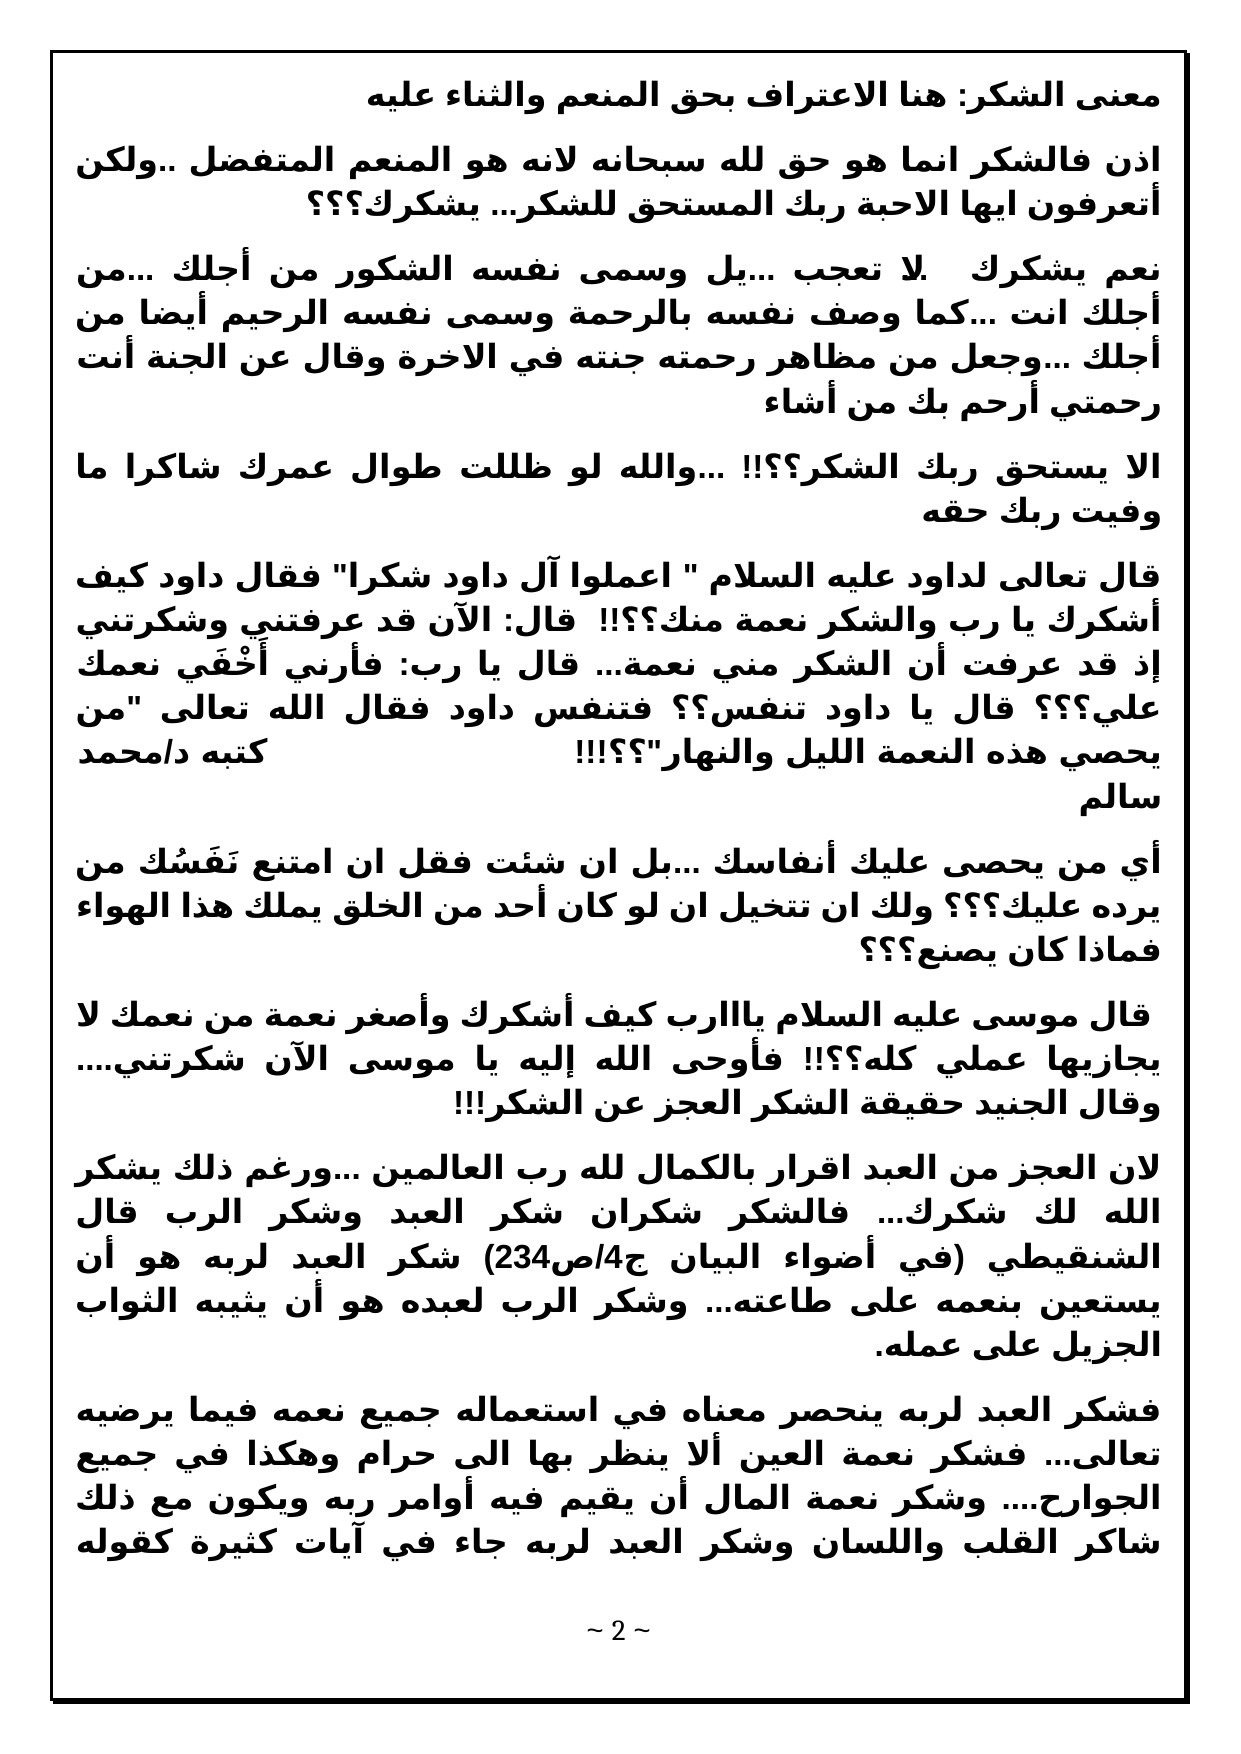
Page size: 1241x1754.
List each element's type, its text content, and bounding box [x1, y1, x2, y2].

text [75, 1390, 1162, 1561]
text الا يستحق ربك الشكر؟؟!! ...والله لو ظللت طوال عمرك شاكرا ما وفيت ربك حقه [75, 447, 1162, 529]
text قال موسى عليه السلام يااارب كيف أشكرك وأصغر نعمة من نعمك لا يجازيها عملي كله؟؟!! فأوحى الله إليه يا موسى الآن شكرتني.... وقال الجنيد حقيقة الشكر العجز عن الشكر!!! [75, 995, 1162, 1122]
text لان العجز من العبد اقرار بالكمال لله رب العالمين ...ورغم ذلك يشكر الله لك شكرك... فالشكر شكران شكر العبد وشكر الرب قال الشنقيطي (في أضواء البيان ج4/ص234) شكر العبد لربه هو أن يستعين بنعمه على طاعته... وشكر الرب لعبده هو أن يثيبه الثواب الجزيل على عمله. [75, 1148, 1162, 1363]
text معنى الشكر: هنا الاعتراف بحق المنعم والثناء عليه [75, 75, 1162, 113]
text قال تعالى لداود عليه السلام " اعملوا آل داود شكرا" فقال داود كيف أشكرك يا رب والشكر نعمة منك؟؟!! قال: الآن قد عرفتني وشكرتني إذ قد عرفت أن الشكر مني نعمة... قال يا رب: فأرني أَخْفَي نعمك علي؟؟؟ قال يا داود تنفس؟؟ فتنفس داود فقال الله تعالى "من يحصي هذه النعمة الليل والنهار"؟؟!!! كتبه د/محمد سالم [75, 556, 1162, 815]
text اذن فالشكر انما هو حق لله سبحانه لانه هو المنعم المتفضل ..ولكن أتعرفون ايها الاحبة ربك المستحق للشكر... يشكرك؟؟؟ [75, 140, 1162, 223]
text أي من يحصى عليك أنفاسك ...بل ان شئت فقل ان امتنع نَفَسُك من يرده عليك؟؟؟ ولك ان تتخيل ان لو كان أحد من الخلق يملك هذا الهواء فماذا كان يصنع؟؟؟ [75, 842, 1162, 968]
text نعم يشكرك ...لا تعجب ...يل وسمى نفسه الشكور من أجلك ...من أجلك انت ...كما وصف نفسه بالرحمة وسمى نفسه الرحيم أيضا من أجلك ...وجعل من مظاهر رحمته جنته في الاخرة وقال عن الجنة أنت رحمتي أرحم بك من أشاء [75, 249, 1162, 420]
